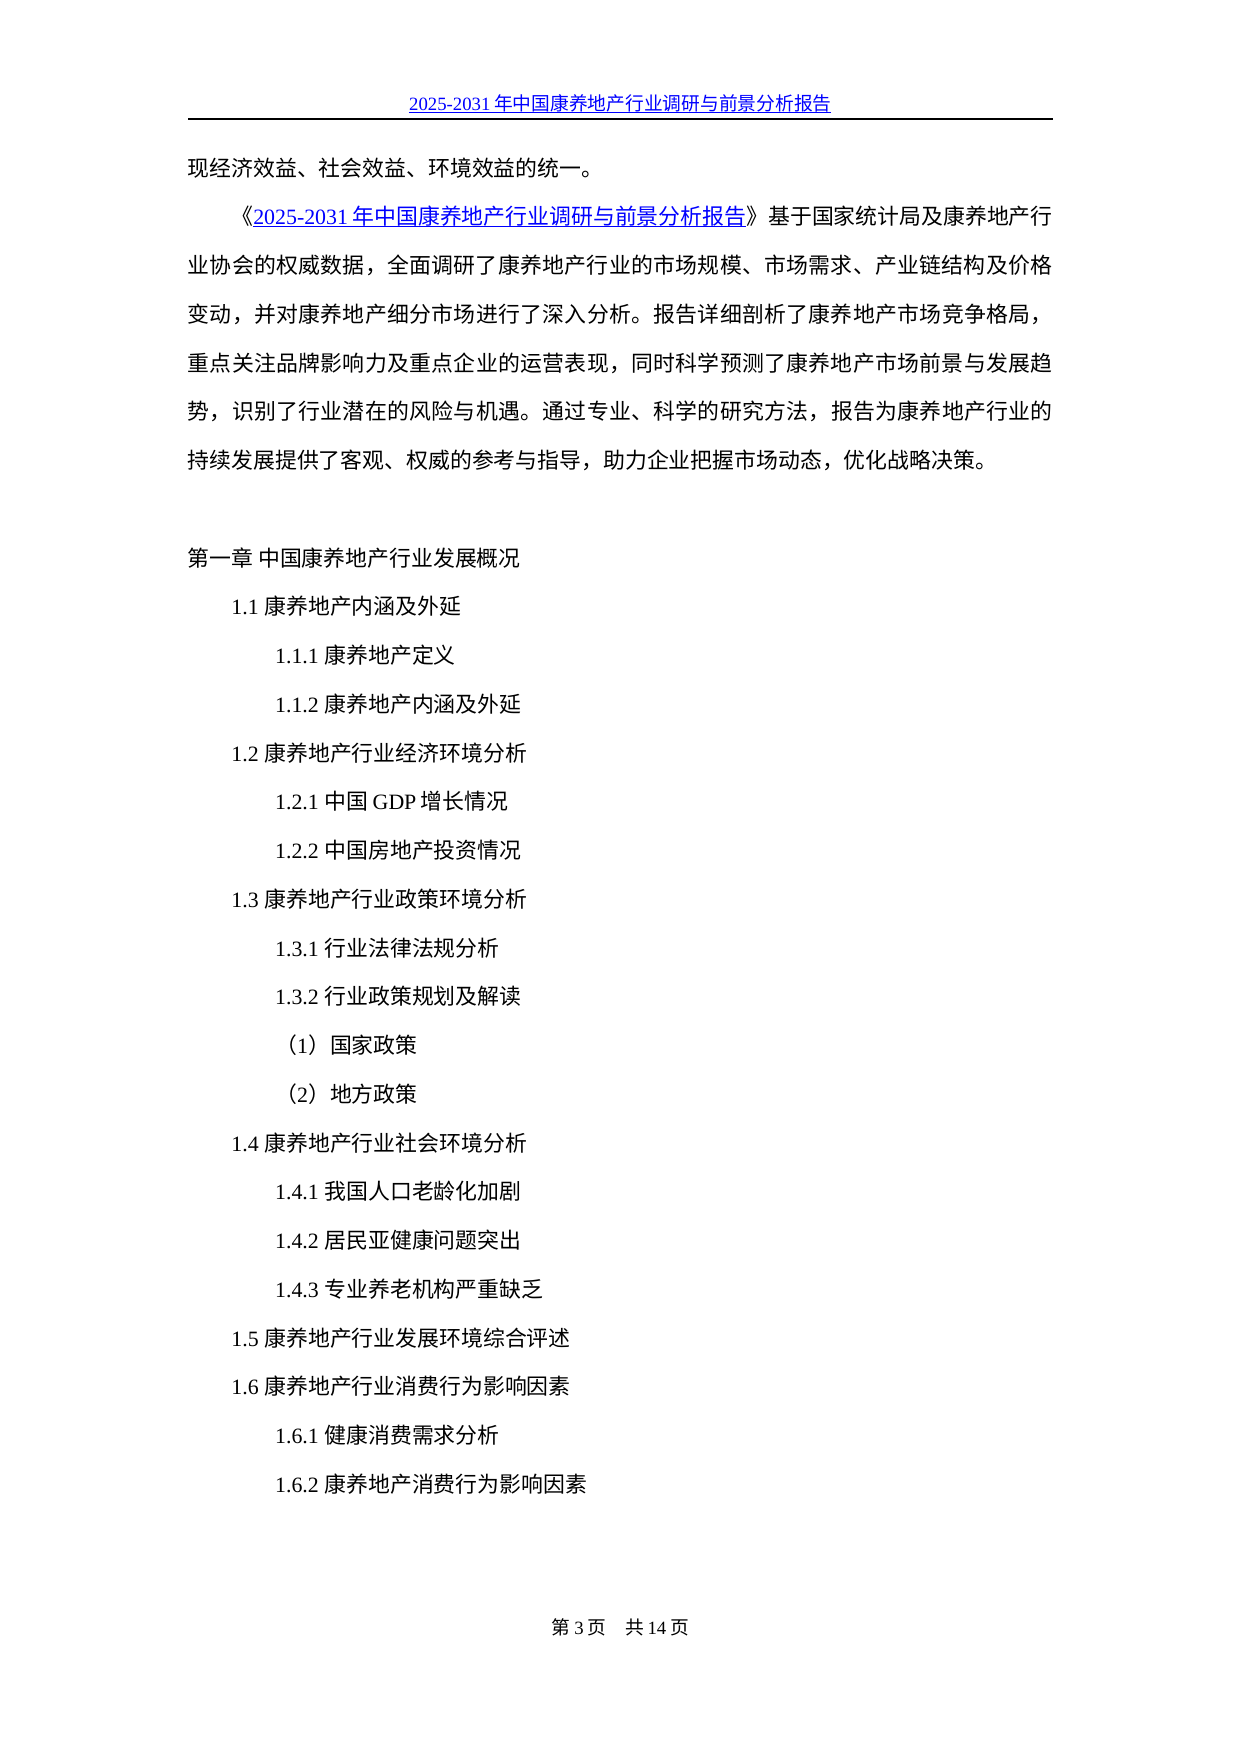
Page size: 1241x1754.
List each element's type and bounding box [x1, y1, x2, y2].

text [187, 150, 1053, 1499]
